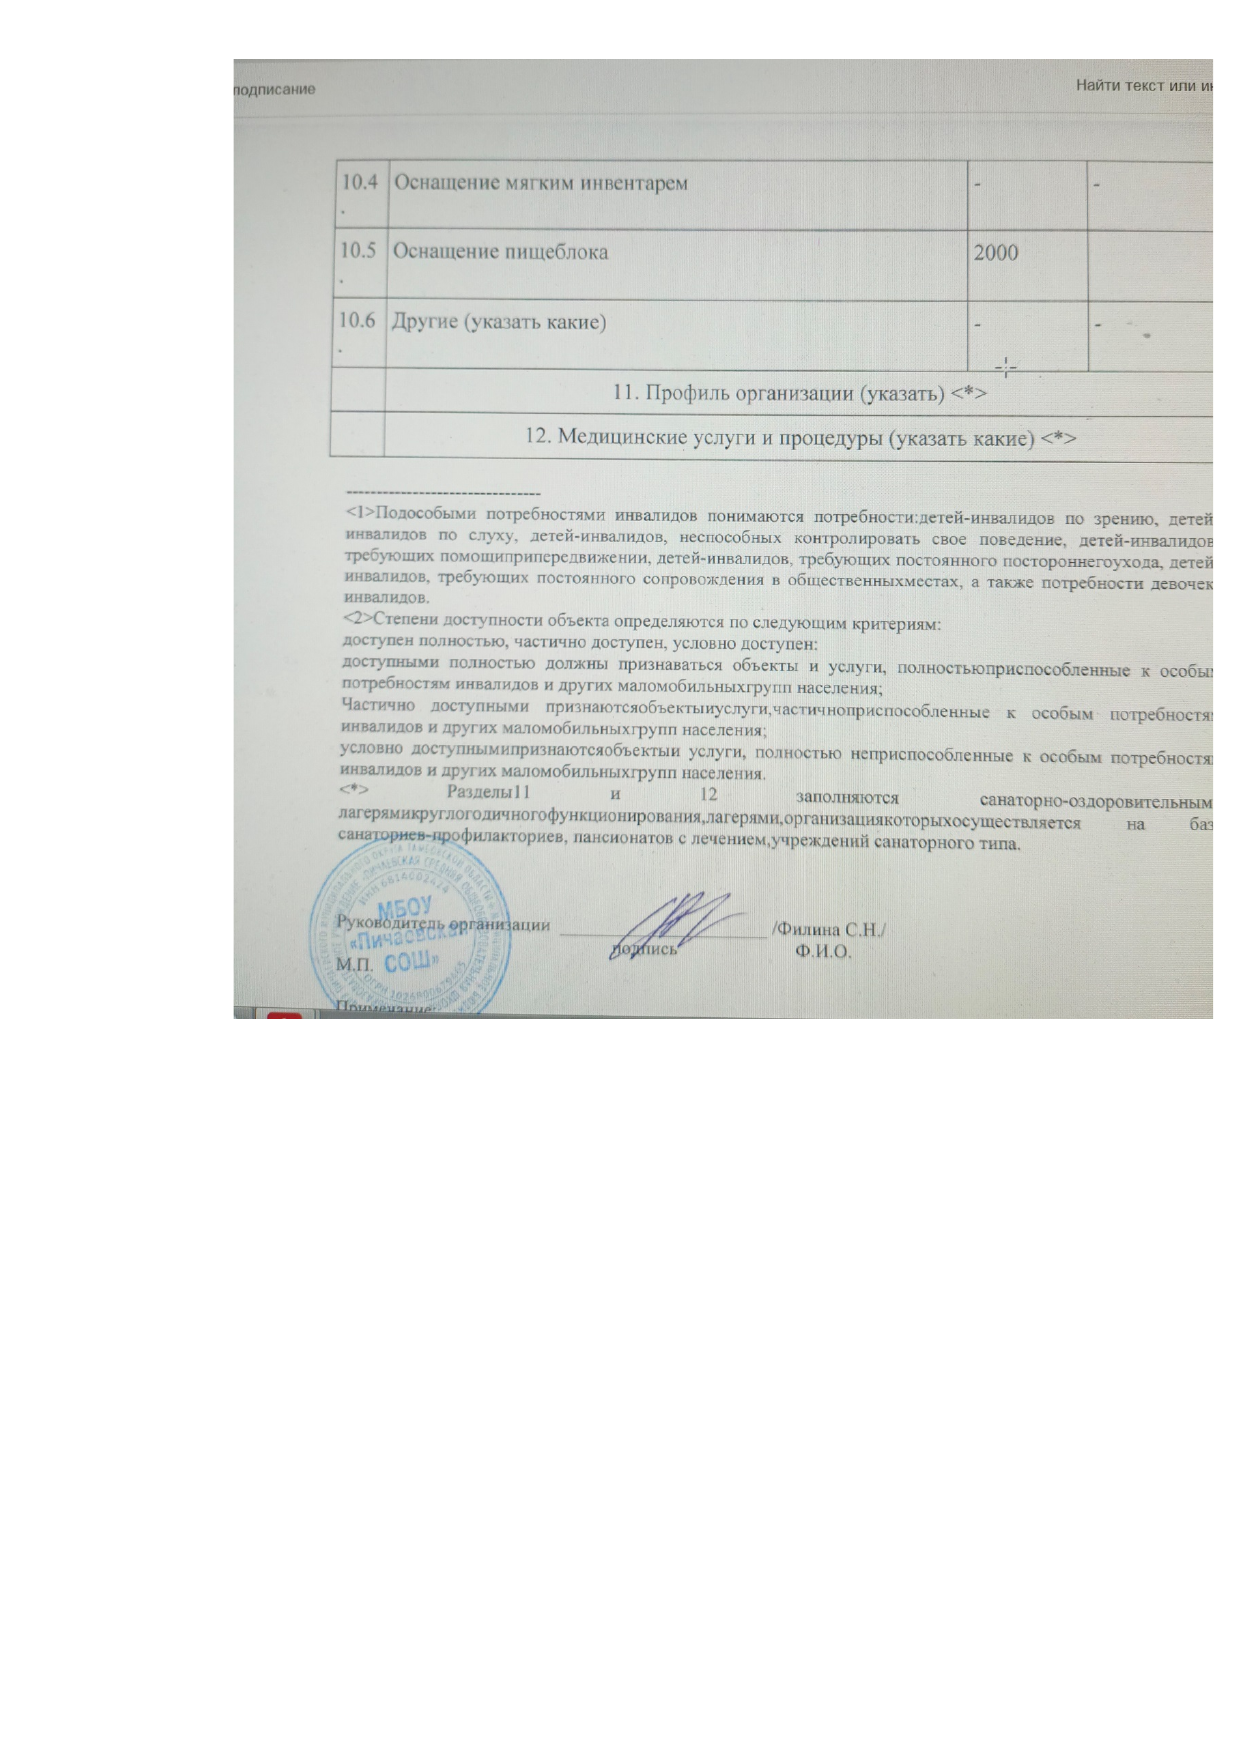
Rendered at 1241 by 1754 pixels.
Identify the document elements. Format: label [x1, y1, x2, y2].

picture [233, 59, 1214, 1019]
